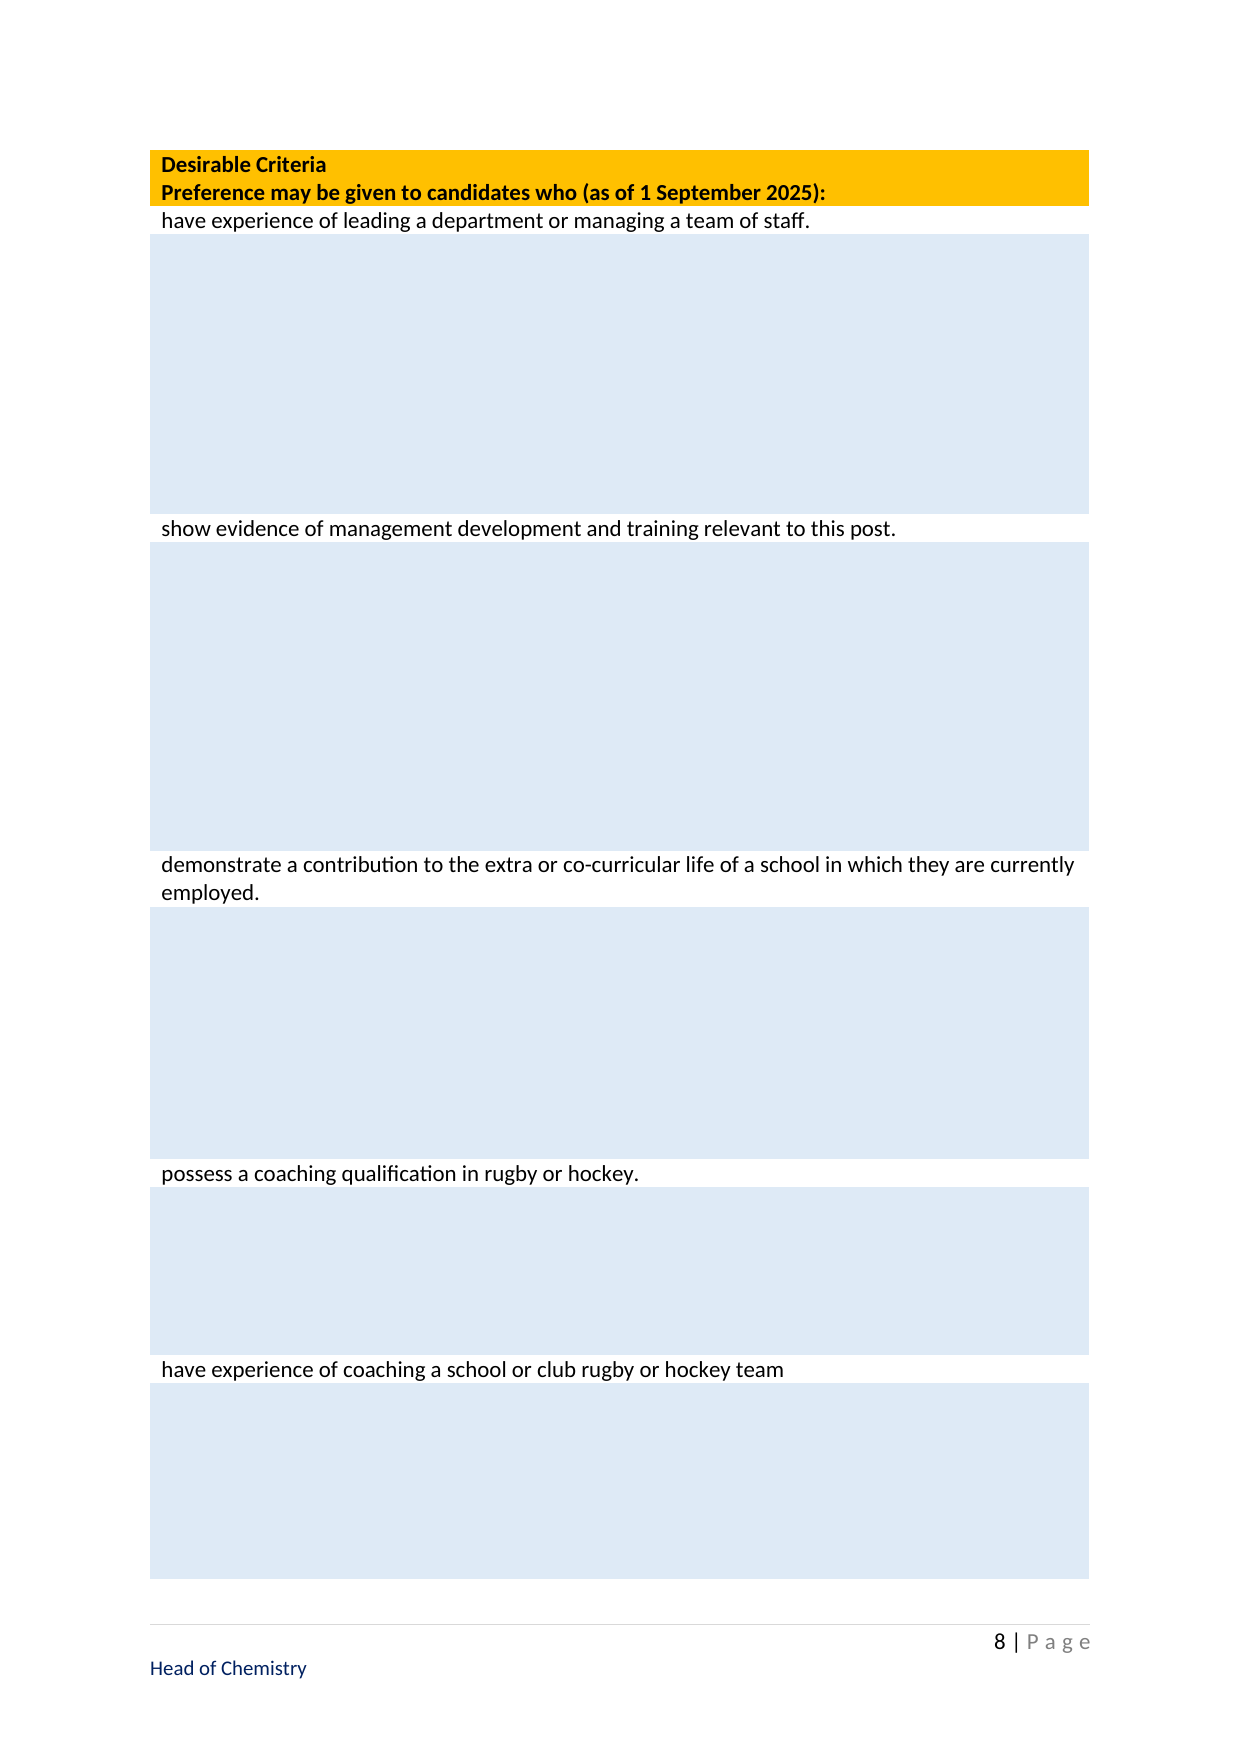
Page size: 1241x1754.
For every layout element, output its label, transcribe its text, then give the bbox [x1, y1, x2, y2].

table_cell [150, 542, 1089, 851]
table_cell show evidence of management development and training relevant to this post. [150, 514, 1089, 542]
table_cell have experience of leading a department or managing a team of staff. [150, 206, 1089, 234]
table_cell [150, 1383, 1089, 1579]
table_cell [150, 1187, 1089, 1355]
table_cell possess a coaching qualification in rugby or hockey. [150, 1159, 1089, 1187]
table_cell [150, 234, 1089, 514]
table_cell demonstrate a contribution to the extra or co-curricular life of a school in which they are currently employed. [150, 851, 1089, 907]
table_cell [150, 907, 1089, 1159]
table_cell have experience of coaching a school or club rugby or hockey team [150, 1355, 1089, 1383]
table_header Desirable Criteria Preference may be given to candidates who (as of 1 September 2025): [150, 150, 1089, 206]
